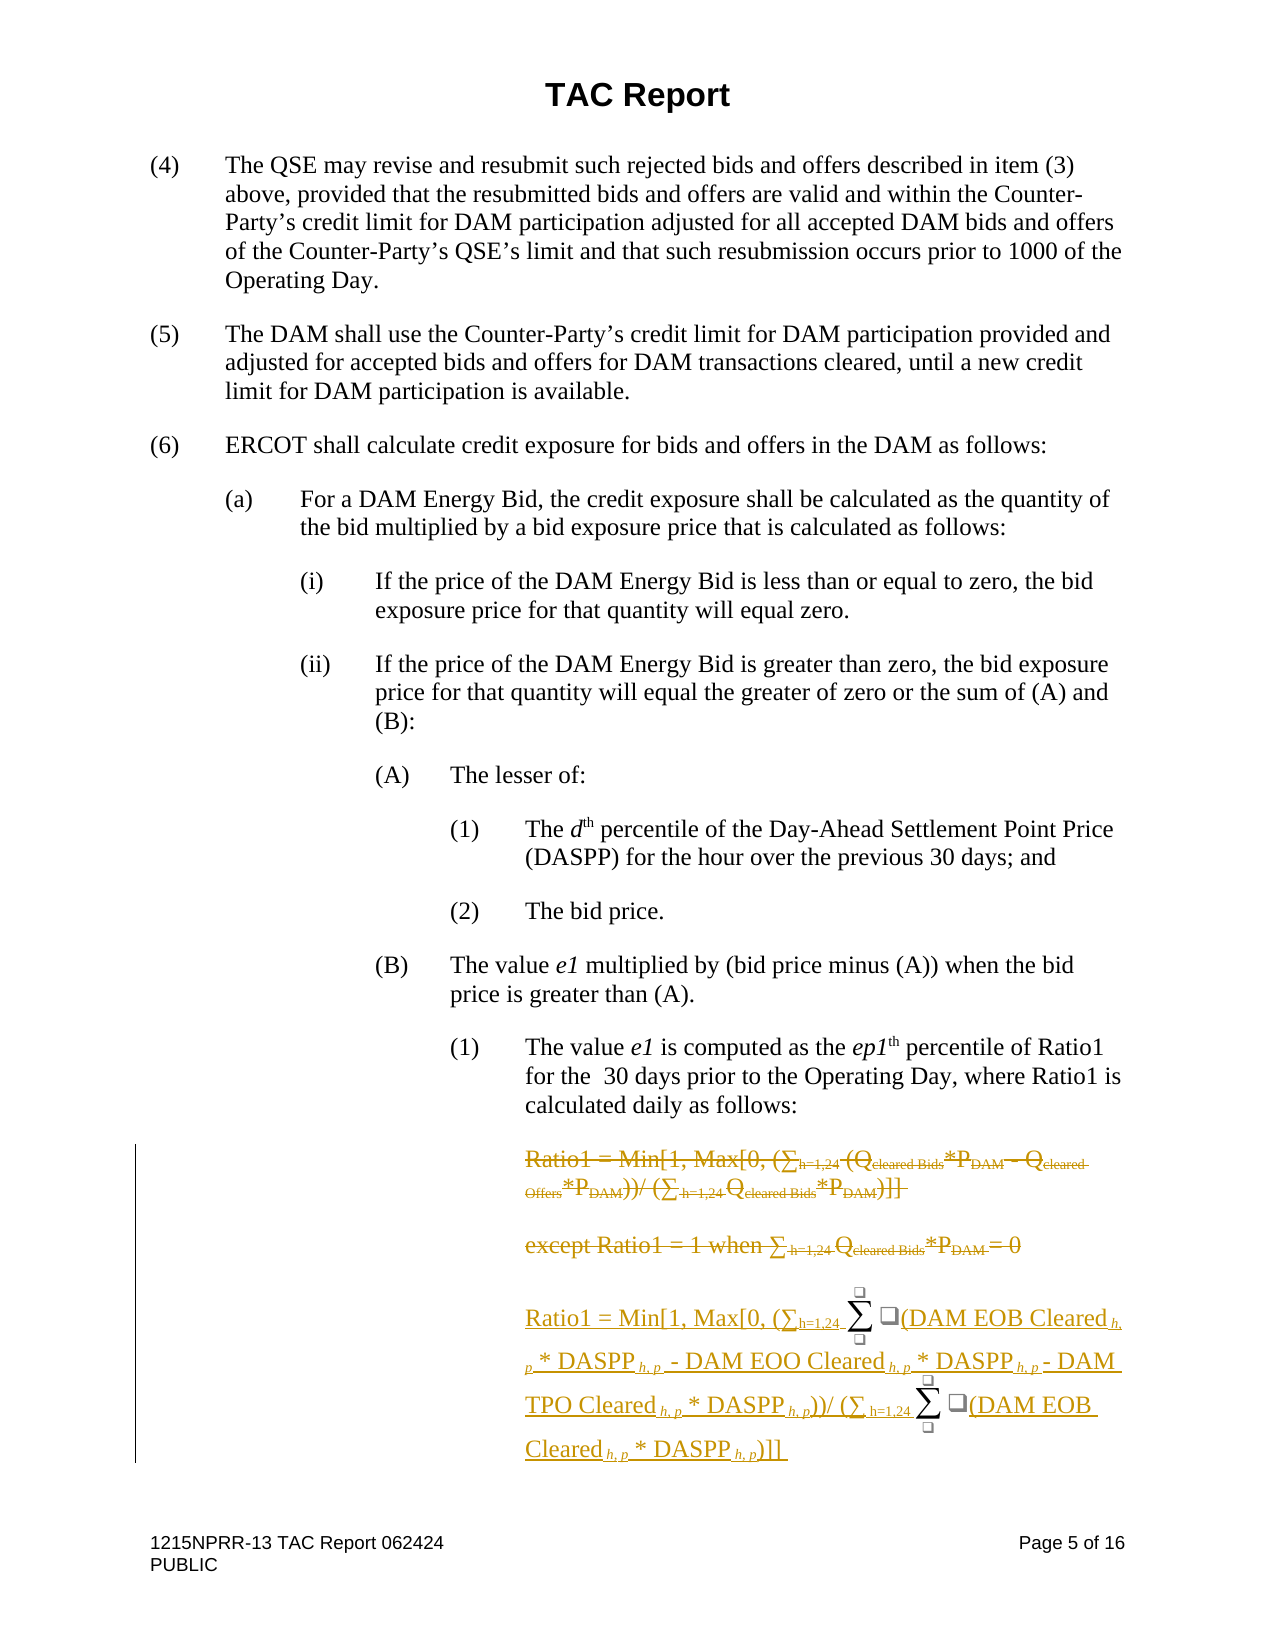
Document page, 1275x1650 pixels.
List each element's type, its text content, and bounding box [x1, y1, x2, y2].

text (B) The value e1 multiplied by (bid price minus (A)) when the bid price is greater than (A). [375, 950, 1125, 1007]
text (5) The DAM shall use the Counter-Party’s credit limit for DAM participation provided and adjusted for accepted bids and offers for DAM transactions cleared, until a new credit limit for DAM participation is available. [150, 319, 1125, 405]
text (A) The lesser of: [375, 760, 1125, 789]
text (4) The QSE may revise and resubmit such rejected bids and offers described in item (3) above, provided that the resubmitted bids and offers are valid and within the Counter-Party’s credit limit for DAM participation adjusted for all accepted DAM bids and offers of the Counter-Party’s QSE’s limit and that such resubmission occurs prior to 1000 of the Operating Day. [150, 150, 1125, 294]
text (2) The bid price. [450, 896, 1125, 925]
text (1) The value e1 is computed as the ep1th percentile of Ratio1 for the 30 days prior to the Operating Day, where Ratio1 is calculated daily as follows: [450, 1032, 1125, 1119]
text (6) ERCOT shall calculate credit exposure for bids and offers in the DAM as follows: [150, 430, 1125, 459]
text (ii) If the price of the DAM Energy Bid is greater than zero, the bid exposure price for that quantity will equal the greater of zero or the sum of (A) and (B): [300, 649, 1125, 735]
text (a) For a DAM Energy Bid, the credit exposure shall be calculated as the quantity of the bid multiplied by a bid exposure price that is calculated as follows: [225, 484, 1125, 541]
text (1) The dth percentile of the Day-Ahead Settlement Point Price (DASPP) for the hour over the previous 30 days; and [450, 814, 1125, 871]
text (i) If the price of the DAM Energy Bid is less than or equal to zero, the bid exposure price for that quantity will equal zero. [300, 566, 1125, 624]
